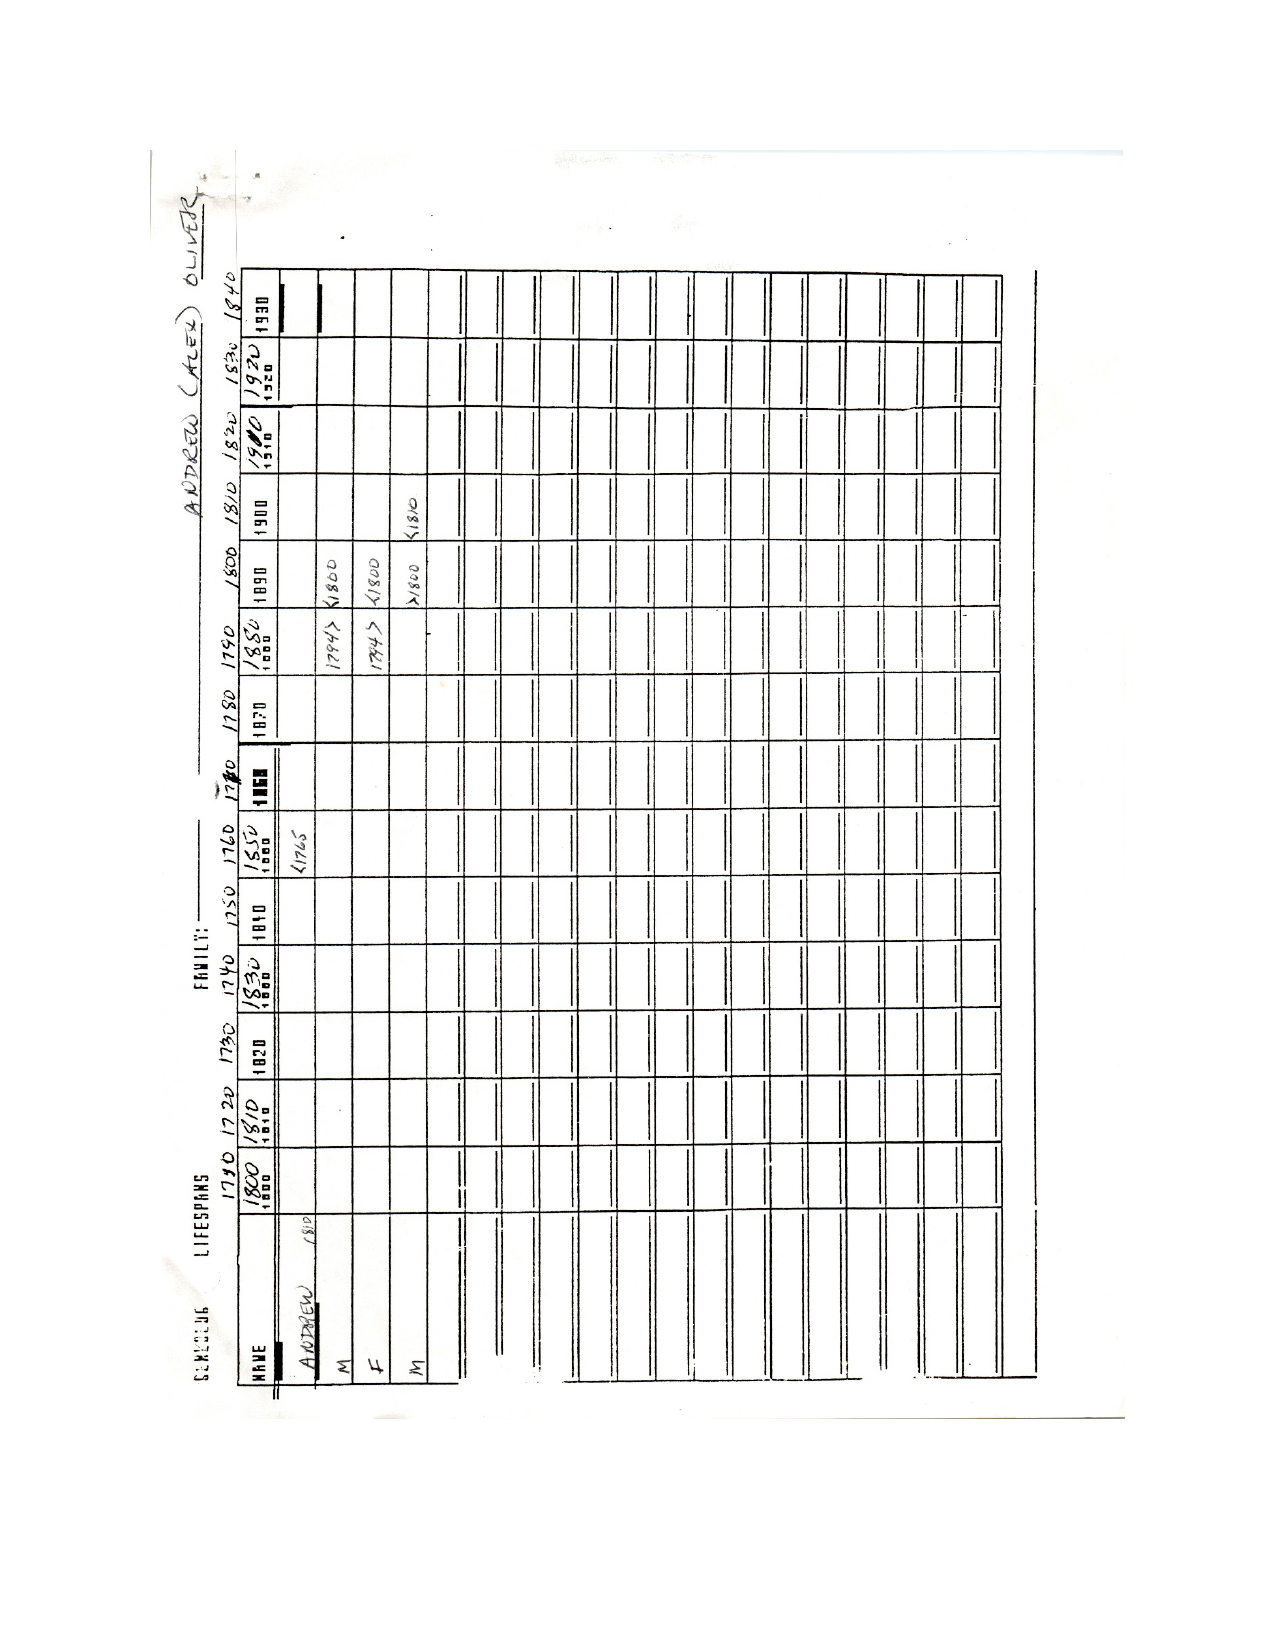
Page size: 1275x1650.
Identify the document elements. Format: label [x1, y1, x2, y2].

picture [150, 150, 1125, 1419]
